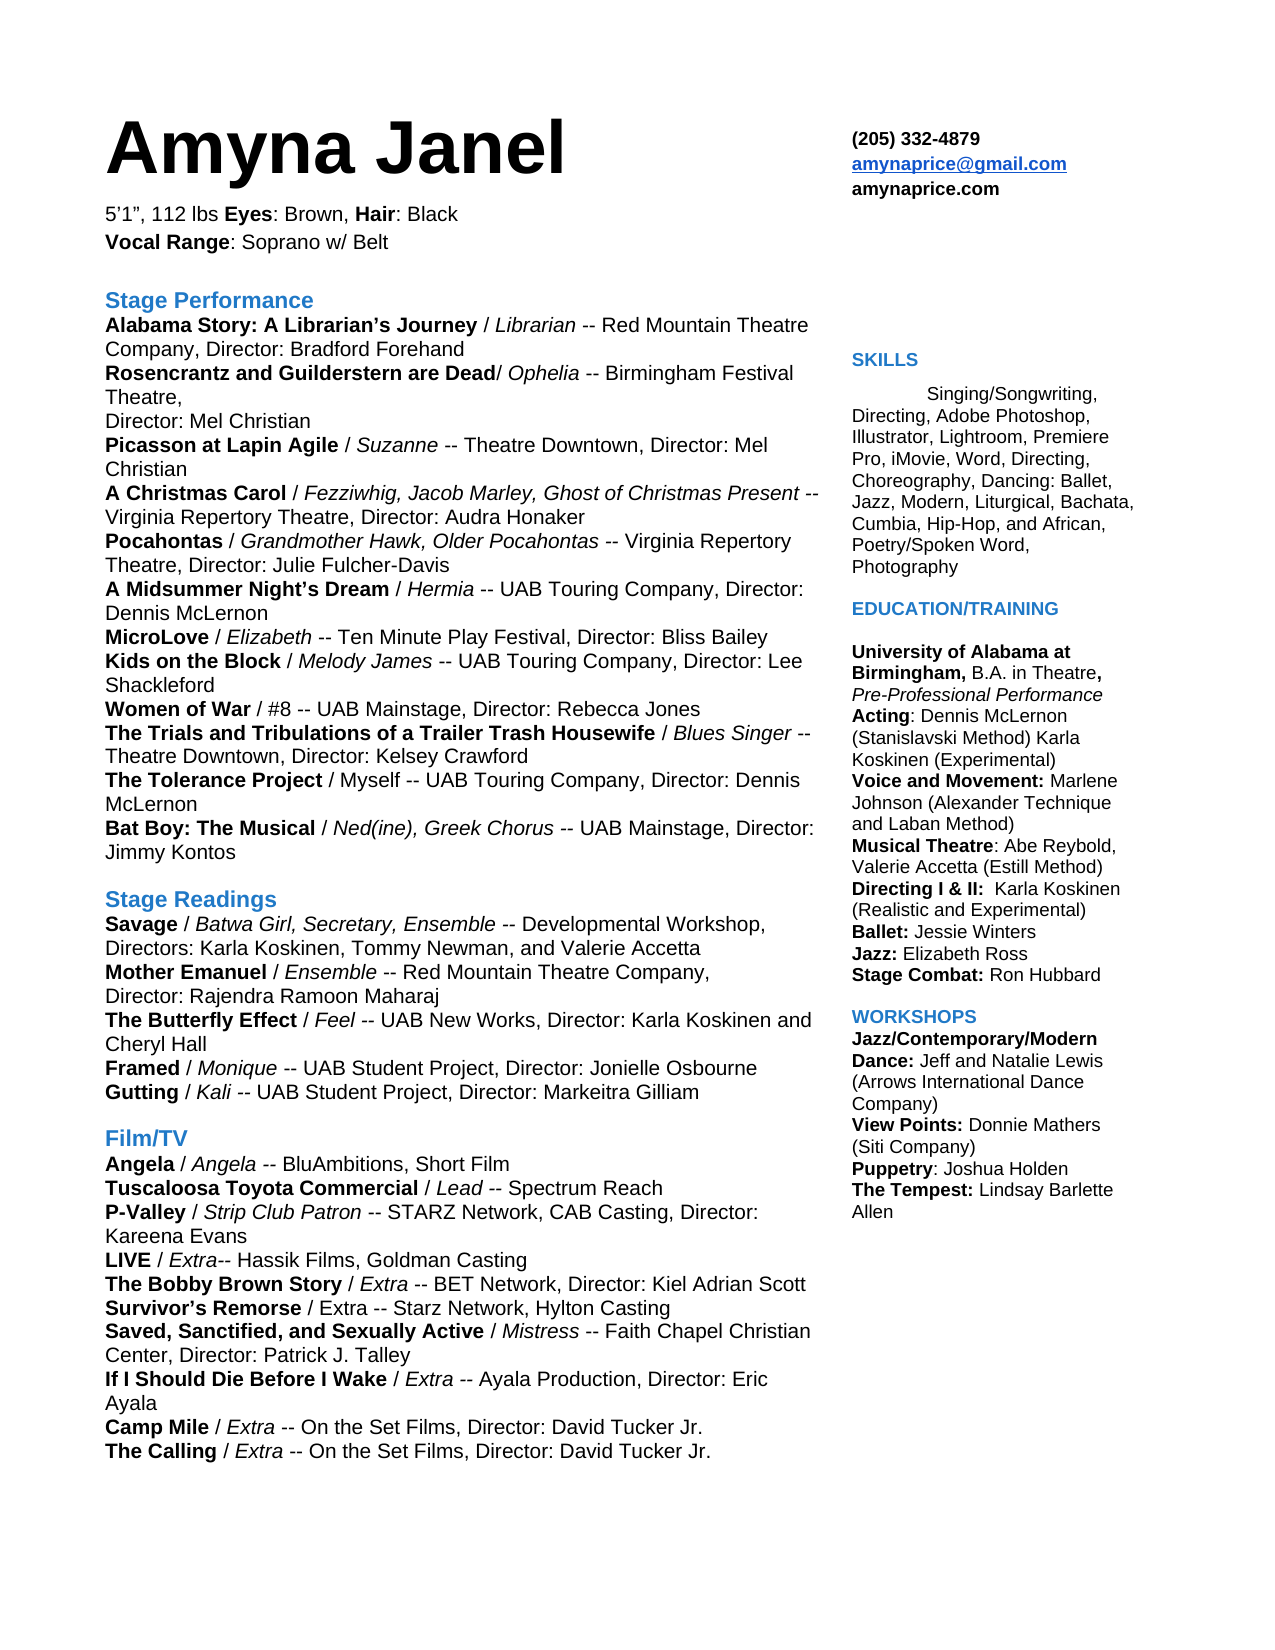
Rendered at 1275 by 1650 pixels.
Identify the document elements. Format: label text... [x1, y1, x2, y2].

table_header Amyna Janel 5’1”, 112 lbs Eyes: Brown, Hair: Black Vocal Range: Soprano w/ Belt [90, 88, 837, 272]
table_cell SKILLS Singing/Songwriting, Directing, Adobe Photoshop, Illustrator, Lightroom, Premiere Pro, iMovie, Word, Directing, Choreography, Dancing: Ballet, Jazz, Modern, Liturgical, Bachata, Cumbia, Hip-Hop, and African, Poetry/Spoken Word, Photography EDUCATION/TRAINING University of Alabama at Birmingham, B.A. in Theatre, Pre-Professional Performance Acting: Dennis McLernon (Stanislavski Method) Karla Koskinen (Experimental) Voice and Movement: Marlene Johnson (Alexander Technique and Laban Method) Musical Theatre: Abe Reybold, Valerie Accetta (Estill Method) Directing I & II: Karla Koskinen (Realistic and Experimental) Ballet: Jessie Winters Jazz: Elizabeth Ross Stage Combat: Ron Hubbard WORKSHOPS Jazz/Contemporary/Modern Dance: Jeff and Natalie Lewis (Arrows International Dance Company) View Points: Donnie Mathers (Siti Company) Puppetry: Joshua Holden The Tempest: Lindsay Barlette Allen [837, 272, 1181, 1518]
table_cell Stage Performance Alabama Story: A Librarian’s Journey / Librarian -- Red Mountain Theatre Company, Director: Bradford Forehand Rosencrantz and Guilderstern are Dead/ Ophelia -- Birmingham Festival Theatre, Director: Mel Christian Picasson at Lapin Agile / Suzanne -- Theatre Downtown, Director: Mel Christian A Christmas Carol / Fezziwhig, Jacob Marley, Ghost of Christmas Present -- Virginia Repertory Theatre, Director: Audra Honaker Pocahontas / Grandmother Hawk, Older Pocahontas -- Virginia Repertory Theatre, Director: Julie Fulcher-Davis A Midsummer Night’s Dream / Hermia -- UAB Touring Company, Director: Dennis McLernon MicroLove / Elizabeth -- Ten Minute Play Festival, Director: Bliss Bailey Kids on the Block / Melody James -- UAB Touring Company, Director: Lee Shackleford Women of War / #8 -- UAB Mainstage, Director: Rebecca Jones The Trials and Tribulations of a Trailer Trash Housewife / Blues Singer -- Theatre Downtown, Director: Kelsey Crawford The Tolerance Project / Myself -- UAB Touring Company, Director: Dennis McLernon Bat Boy: The Musical / Ned(ine), Greek Chorus -- UAB Mainstage, Director: Jimmy Kontos Stage Readings Savage / Batwa Girl, Secretary, Ensemble -- Developmental Workshop, Directors: Karla Koskinen, Tommy Newman, and Valerie Accetta Mother Emanuel / Ensemble -- Red Mountain Theatre Company, Director: Rajendra Ramoon Maharaj The Butterfly Effect / Feel -- UAB New Works, Director: Karla Koskinen and Cheryl Hall Framed / Monique -- UAB Student Project, Director: Jonielle Osbourne Gutting / Kali -- UAB Student Project, Director: Markeitra Gilliam Film/TV Angela / Angela -- BluAmbitions, Short Film Tuscaloosa Toyota Commercial / Lead -- Spectrum Reach P-Valley / Strip Club Patron -- STARZ Network, CAB Casting, Director: Kareena Evans LIVE / Extra-- Hassik Films, Goldman Casting The Bobby Brown Story / Extra -- BET Network, Director: Kiel Adrian Scott Survivor’s Remorse / Extra -- Starz Network, Hylton Casting Saved, Sanctified, and Sexually Active / Mistress -- Faith Chapel Christian Center, Director: Patrick J. Talley If I Should Die Before I Wake / Extra -- Ayala Production, Director: Eric Ayala Camp Mile / Extra -- On the Set Films, Director: David Tucker Jr. The Calling / Extra -- On the Set Films, Director: David Tucker Jr. [90, 272, 837, 1518]
table_header (205) 332-4879 amynaprice@gmail.com amynaprice.com [837, 88, 1181, 272]
